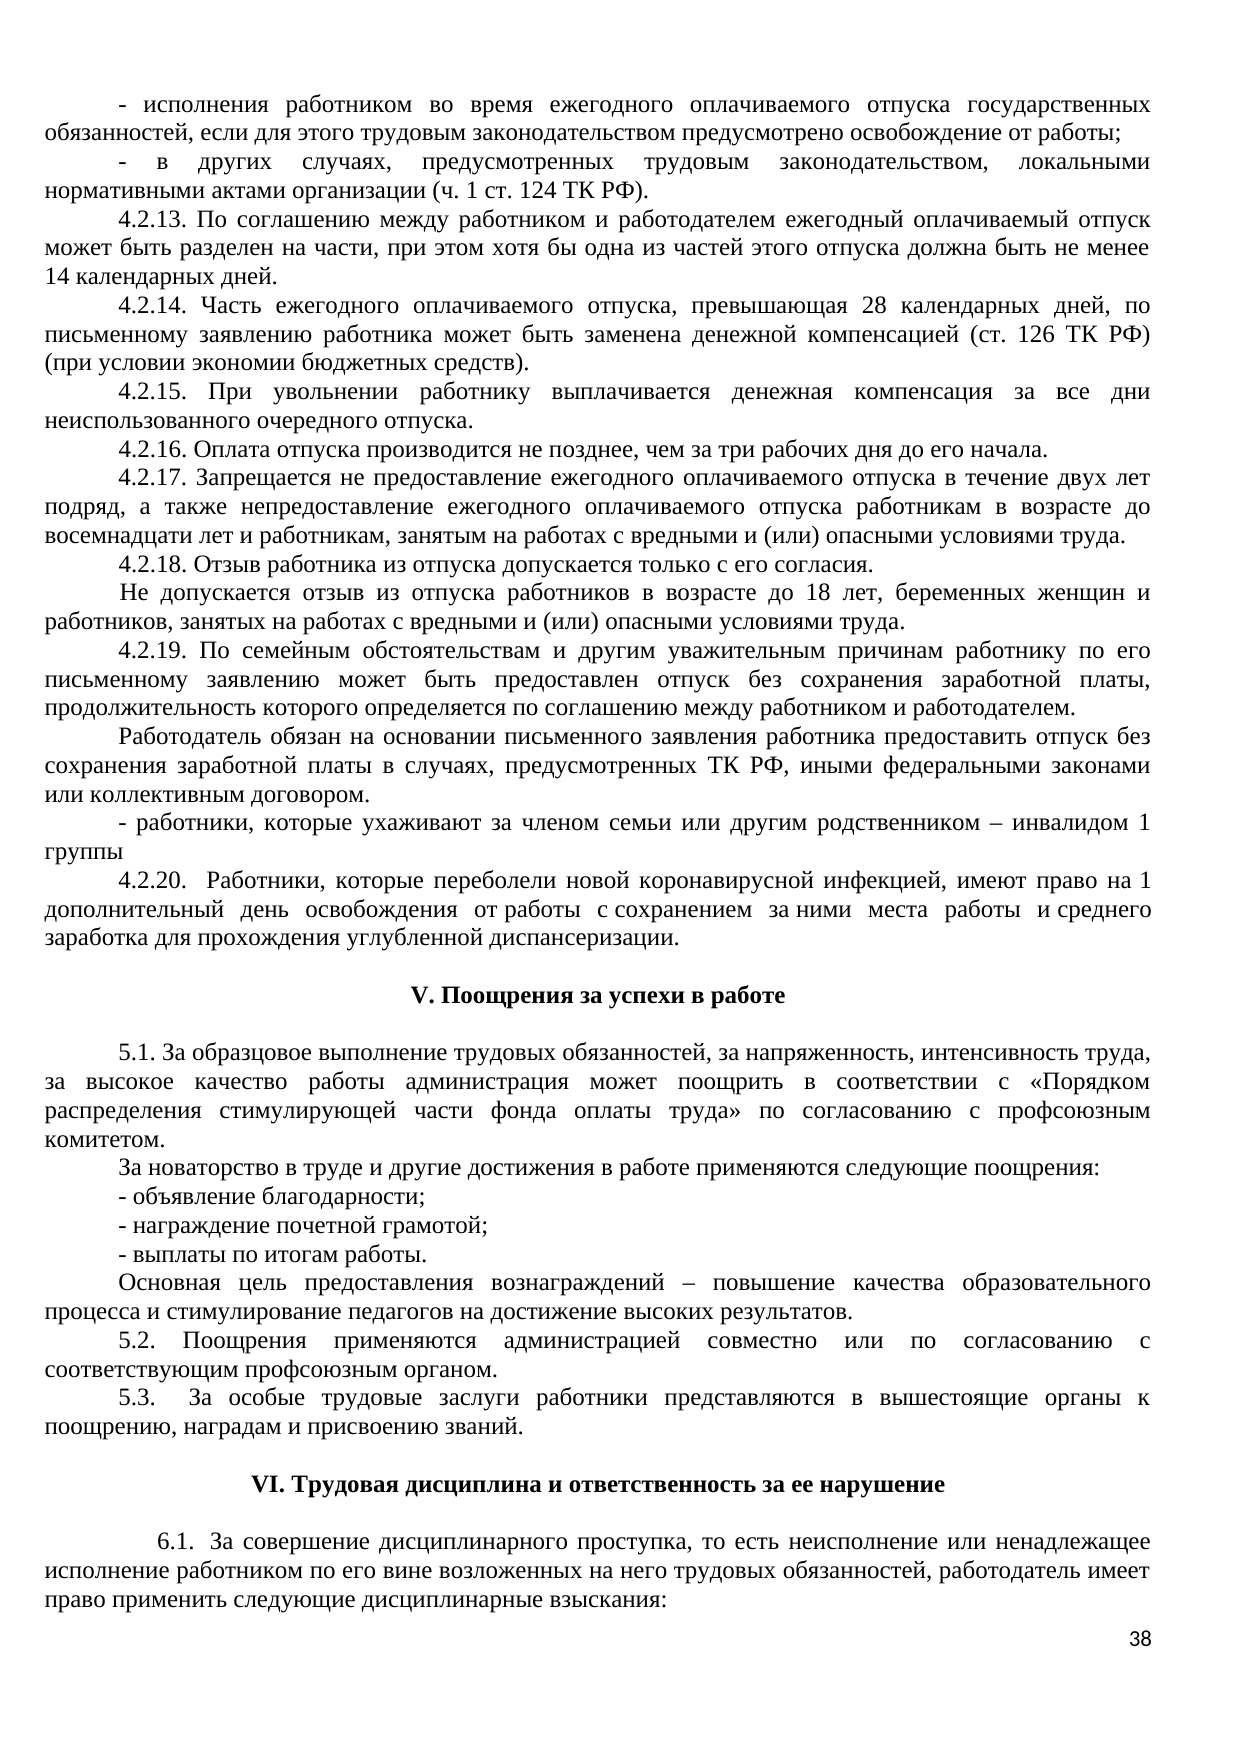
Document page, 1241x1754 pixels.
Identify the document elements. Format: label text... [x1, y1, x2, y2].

text 5.1. За образцовое выполнение трудовых обязанностей, за напряженность, интенсивность труда, за высокое качество работы администрация может поощрить в соответствии с «Порядком распределения стимулирующей части фонда оплаты труда» по согласованию с профсоюзным комитетом. [44, 1037, 1152, 1152]
text V. Поощрения за успехи в работе [44, 980, 1152, 1009]
text За новаторство в труде и другие достижения в работе применяются следующие поощрения: [44, 1152, 1152, 1181]
text 4.2.14. Часть ежегодного оплачиваемого отпуска, превышающая 28 календарных дней, по письменному заявлению работника может быть заменена денежной компенсацией (ст. 126 ТК РФ) (при условии экономии бюджетных средств). [44, 290, 1152, 376]
text 4.2.15. При увольнении работнику выплачивается денежная компенсация за все дни неиспользованного очередного отпуска. [44, 376, 1152, 434]
text - работники, которые ухаживают за членом семьи или другим родственником – инвалидом 1 группы [44, 807, 1152, 865]
text 4.2.20. Работники, которые переболели новой коронавирусной инфекцией, имеют право на 1 дополнительный день освобождения от работы с сохранением за ними места работы и среднего заработка для прохождения углубленной диспансеризации. [44, 865, 1152, 951]
text 4.2.17. Запрещается не предоставление ежегодного оплачиваемого отпуска в течение двух лет подряд, а также непредоставление ежегодного оплачиваемого отпуска работникам в возрасте до восемнадцати лет и работникам, занятым на работах с вредными и (или) опасными условиями труда. [44, 462, 1152, 549]
text - исполнения работником во время ежегодного оплачиваемого отпуска государственных обязанностей, если для этого трудовым законодательством предусмотрено освобождение от работы; [44, 89, 1152, 146]
text - награждение почетной грамотой; [44, 1210, 1152, 1239]
text Основная цель предоставления вознаграждений – повышение качества образовательного процесса и стимулирование педагогов на достижение высоких результатов. [44, 1267, 1152, 1325]
text 4.2.13. По соглашению между работником и работодателем ежегодный оплачиваемый отпуск может быть разделен на части, при этом хотя бы одна из частей этого отпуска должна быть не менее 14 календарных дней. [44, 204, 1152, 290]
text Не допускается отзыв из отпуска работников в возрасте до 18 лет, беременных женщин и работников, занятых на работах с вредными и (или) опасными условиями труда. [44, 577, 1152, 635]
text 4.2.16. Оплата отпуска производится не позднее, чем за три рабочих дня до его начала. [44, 434, 1152, 462]
text 4.2.18. Отзыв работника из отпуска допускается только с его согласия. [44, 549, 1152, 577]
text Работодатель обязан на основании письменного заявления работника предоставить отпуск без сохранения заработной платы в случаях, предусмотренных ТК РФ, иными федеральными законами или коллективным договором. [44, 721, 1152, 807]
text 5.3. За особые трудовые заслуги работники представляются в вышестоящие органы к поощрению, наградам и присвоению званий. [44, 1382, 1152, 1440]
text 4.2.19. По семейным обстоятельствам и другим уважительным причинам работнику по его письменному заявлению может быть предоставлен отпуск без сохранения заработной платы, продолжительность которого определяется по соглашению между работником и работодателем. [44, 635, 1152, 721]
text - объявление благодарности; [44, 1181, 1152, 1210]
text VI. Трудовая дисциплина и ответственность за ее нарушение [44, 1469, 1152, 1497]
text 6.1. За совершение дисциплинарного проступка, то есть неисполнение или ненадлежащее исполнение работником по его вине возложенных на него трудовых обязанностей, работодатель имеет право применить следующие дисциплинарные взыскания: [44, 1526, 1152, 1612]
text 5.2. Поощрения применяются администрацией совместно или по согласованию с соответствующим профсоюзным органом. [44, 1325, 1152, 1382]
text - выплаты по итогам работы. [44, 1239, 1152, 1267]
text - в других случаях, предусмотренных трудовым законодательством, локальными нормативными актами организации (ч. 1 ст. 124 ТК РФ). [44, 146, 1152, 204]
